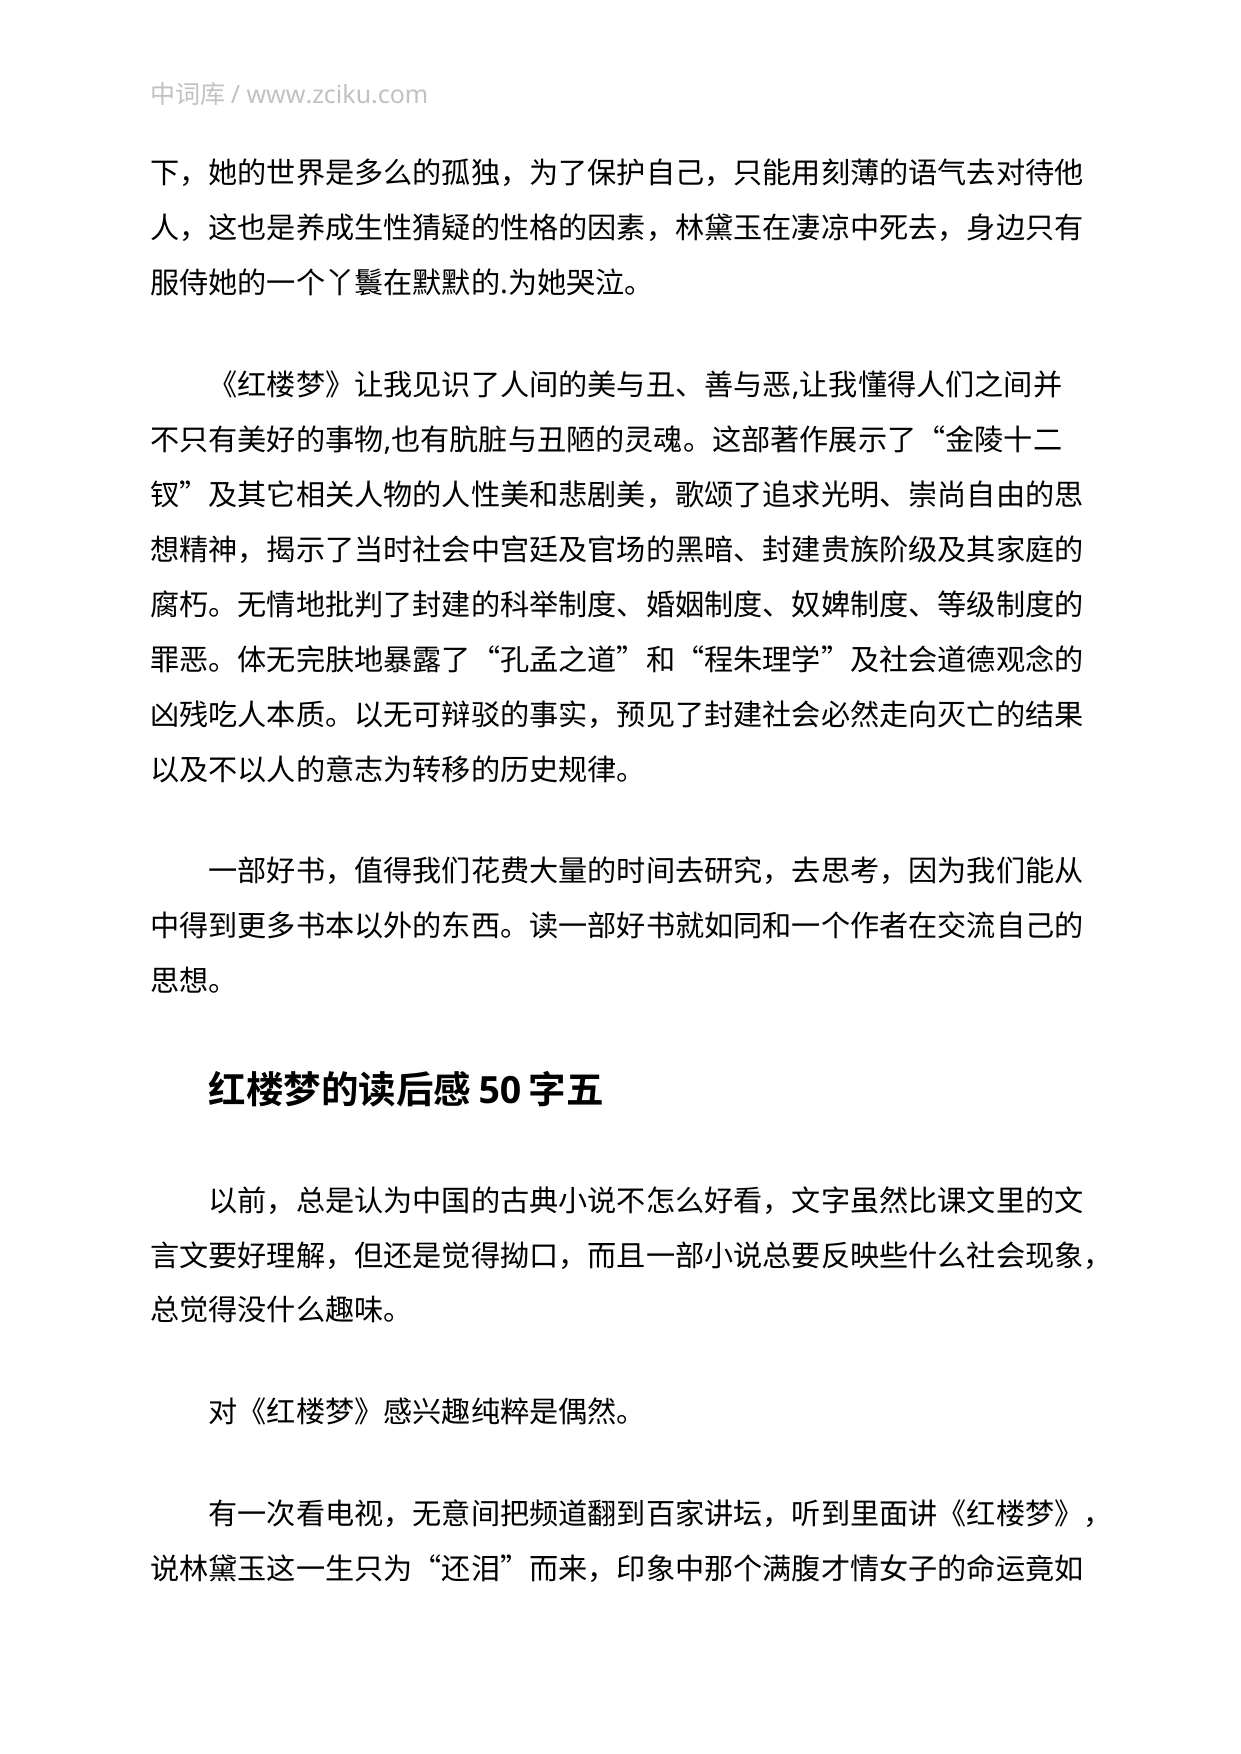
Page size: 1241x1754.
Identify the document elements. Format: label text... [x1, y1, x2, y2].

text 红楼梦的读后感50字五 [150, 1059, 1090, 1114]
text 以前，总是认为中国的古典小说不怎么好看，文字虽然比课文里的文言文要好理解，但还是觉得拗口，而且一部小说总要反映些什么社会现象，总觉得没什么趣味。 [150, 1177, 1090, 1329]
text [150, 1491, 1090, 1588]
text 对《红楼梦》感兴趣纯粹是偶然。 [150, 1389, 1090, 1431]
text 《红楼梦》让我见识了人间的美与丑、善与恶,让我懂得人们之间并不只有美好的事物,也有肮脏与丑陋的灵魂。这部著作展示了“金陵十二钗”及其它相关人物的人性美和悲剧美，歌颂了追求光明、崇尚自由的思想精神，揭示了当时社会中宫廷及官场的黑暗、封建贵族阶级及其家庭的腐朽。无情地批判了封建的科举制度、婚姻制度、奴婢制度、等级制度的罪恶。体无完肤地暴露了“孔孟之道”和“程朱理学”及社会道德观念的凶残吃人本质。以无可辩驳的事实，预见了封建社会必然走向灭亡的结果以及不以人的意志为转移的历史规律。 [150, 362, 1090, 788]
text 一部好书，值得我们花费大量的时间去研究，去思考，因为我们能从中得到更多书本以外的东西。读一部好书就如同和一个作者在交流自己的思想。 [150, 848, 1090, 1000]
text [150, 150, 1090, 302]
